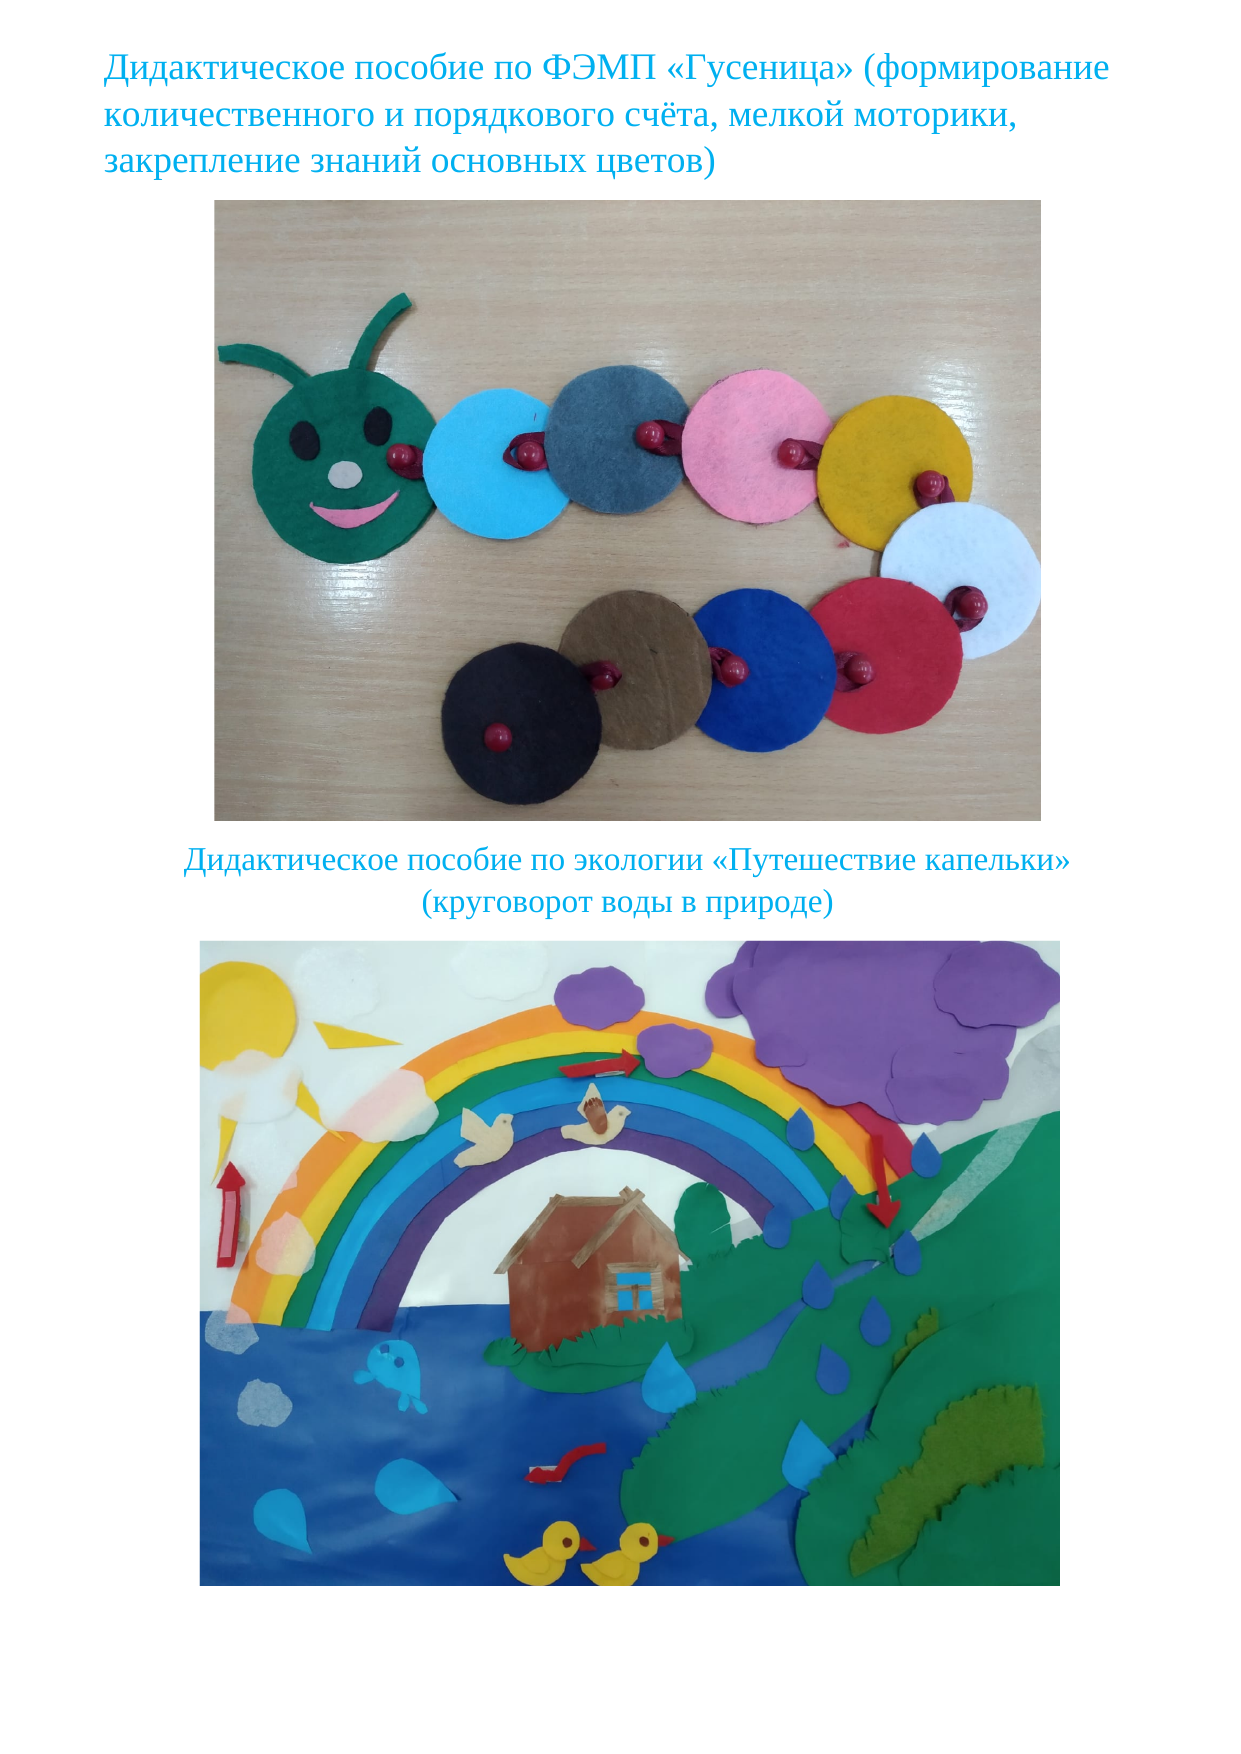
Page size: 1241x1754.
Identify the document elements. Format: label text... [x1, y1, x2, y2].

picture [201, 941, 1059, 1586]
text Дидактическое пособие по экологии «Путешествие капельки» (круговорот воды в природе) [103, 839, 1152, 919]
text Дидактическое пособие по ФЭМП «Гусеница» (формирование количественного и порядкового счёта, мелкой моторики, закрепление знаний основных цветов) [103, 44, 1152, 181]
picture [214, 200, 1041, 821]
